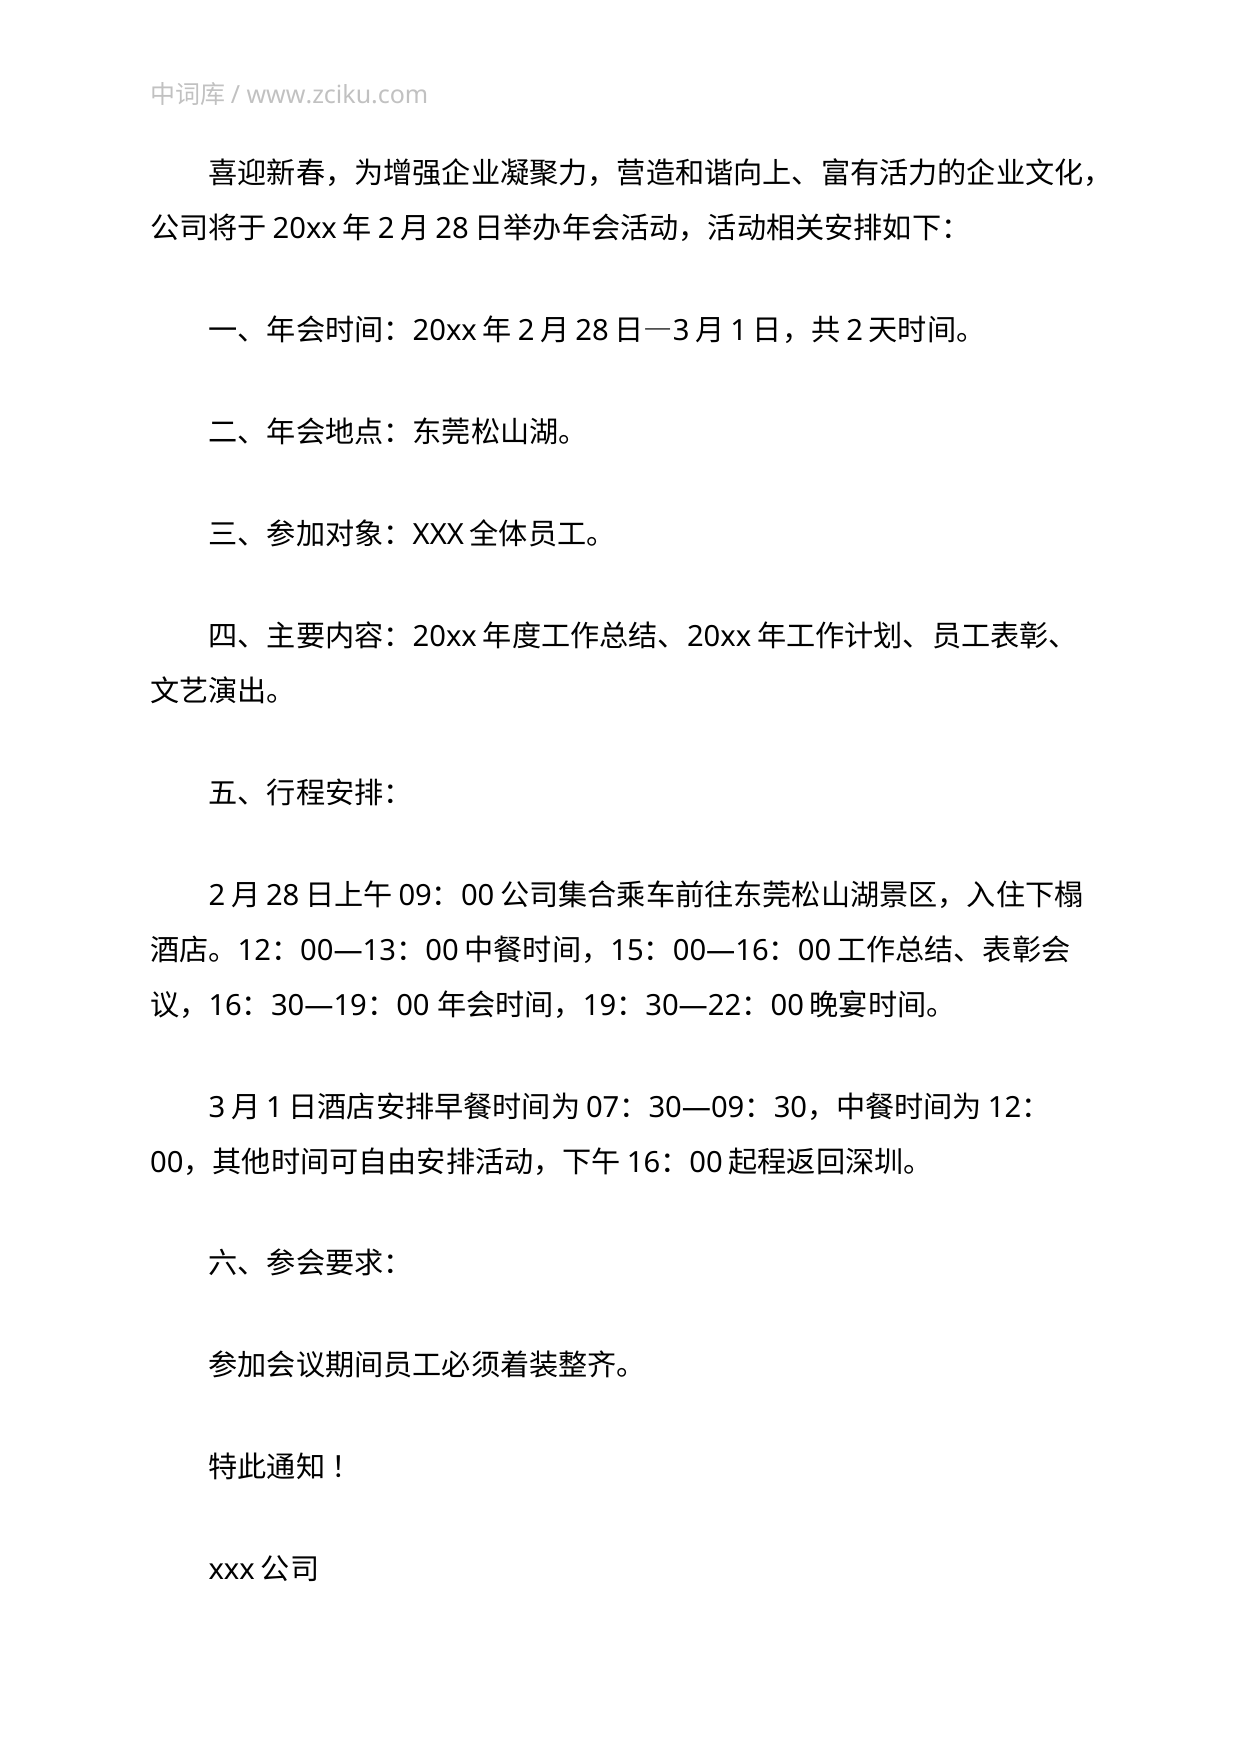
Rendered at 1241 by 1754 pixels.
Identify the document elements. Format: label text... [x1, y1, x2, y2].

text 特此通知 ！ [150, 1444, 1090, 1486]
text 喜迎新春，为增强企业凝聚力，营造和谐向上、富有活力的企业文化，公司将于20xx年2月28日举办年会活动，活动相关安排如下： [150, 150, 1090, 247]
text 3月1日酒店安排早餐时间为07：30—09：30，中餐时间为12：00，其他时间可自由安排活动，下午16：00起程返回深圳。 [150, 1083, 1090, 1181]
text 四、主要内容：20xx年度工作总结、20xx年工作计划、员工表彰、文艺演出。 [150, 613, 1090, 710]
text 2月28日上午09：00公司集合乘车前往东莞松山湖景区，入住下榻酒店。12：00—13：00中餐时间，15：00—16：00工作总结、表彰会议，16：30—19：00 年会时间，19：30—22：00晚宴时间。 [150, 871, 1090, 1023]
text 参加会议期间员工必须着装整齐。 [150, 1342, 1090, 1384]
text 六、参会要求： [150, 1240, 1090, 1282]
text 一、年会时间：20xx年2月28日—3月1日，共2天时间。 [150, 307, 1090, 349]
text xxx公司 [150, 1545, 1090, 1588]
text 五、行程安排： [150, 769, 1090, 812]
text 三、参加对象：XXX全体员工。 [150, 511, 1090, 553]
text 二、年会地点：东莞松山湖。 [150, 409, 1090, 451]
